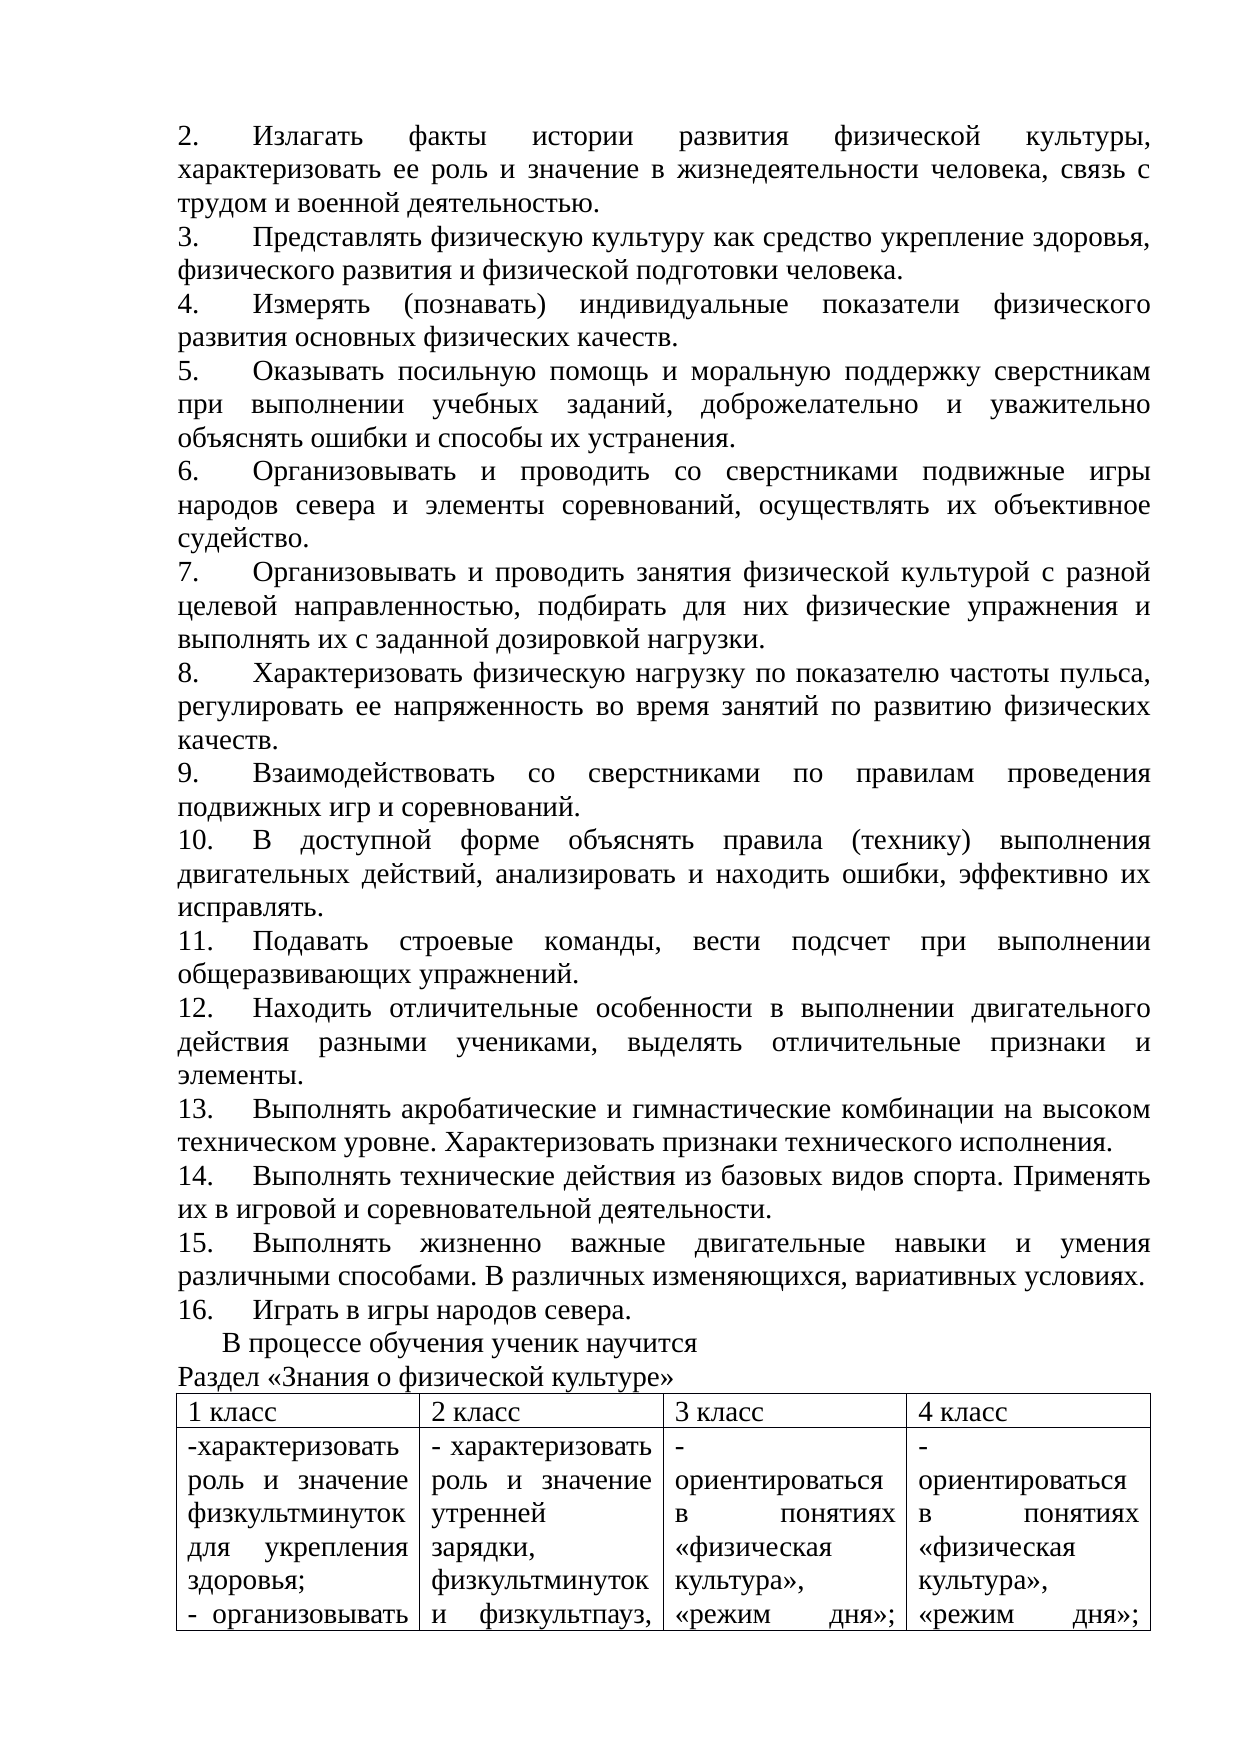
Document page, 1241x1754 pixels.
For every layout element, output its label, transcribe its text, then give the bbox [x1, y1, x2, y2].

list В доступной форме объяснять правила (технику) выполнения двигательных действий, анализировать и находить ошибки, эффективно их исправлять. [177, 822, 1152, 923]
table_header 1 класс [177, 1394, 419, 1427]
list Организовывать и проводить занятия физической культурой с разной целевой направленностью, подбирать для них физические упражнения и выполнять их с заданной дозировкой нагрузки. [177, 554, 1152, 655]
list Организовывать и проводить со сверстниками подвижные игры народов севера и элементы соревнований, осуществлять их объективное судейство. [177, 453, 1152, 554]
text В процессе обучения ученик научится [177, 1326, 1152, 1359]
list Измерять (познавать) индивидуальные показатели физического развития основных физических качеств. [177, 286, 1152, 353]
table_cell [907, 1428, 1150, 1629]
list Выполнять акробатические и гимнастические комбинации на высоком техническом уровне. Характеризовать признаки технического исполнения. [177, 1091, 1152, 1158]
list Подавать строевые команды, вести подсчет при выполнении общеразвивающих упражнений. [177, 923, 1152, 990]
text Раздел «Знания о физической культуре» [177, 1359, 1152, 1393]
list Оказывать посильную помощь и моральную поддержку сверстникам при выполнении учебных заданий, доброжелательно и уважительно объяснять ошибки и способы их устранения. [177, 353, 1152, 453]
table_header 4 класс [907, 1394, 1150, 1427]
list Излагать факты истории развития физической культуры, характеризовать ее роль и значение в жизнедеятельности человека, связь с трудом и военной деятельностью. [177, 118, 1152, 219]
list Играть в игры народов севера. [177, 1292, 1152, 1326]
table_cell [420, 1428, 663, 1629]
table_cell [177, 1428, 419, 1629]
table_header 3 класс [664, 1394, 906, 1427]
table_header 2 класс [420, 1394, 663, 1427]
list Взаимодействовать со сверстниками по правилам проведения подвижных игр и соревнований. [177, 755, 1152, 822]
list Находить отличительные особенности в выполнении двигательного действия разными учениками, выделять отличительные признаки и элементы. [177, 990, 1152, 1091]
list Характеризовать физическую нагрузку по показателю частоты пульса, регулировать ее напряженность во время занятий по развитию физических качеств. [177, 655, 1152, 755]
list Выполнять технические действия из базовых видов спорта. Применять их в игровой и соревновательной деятельности. [177, 1158, 1152, 1225]
list Представлять физическую культуру как средство укрепление здоровья, физического развития и физической подготовки человека. [177, 219, 1152, 286]
list Выполнять жизненно важные двигательные навыки и умения различными способами. В различных изменяющихся, вариативных условиях. [177, 1225, 1152, 1292]
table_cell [664, 1428, 906, 1629]
